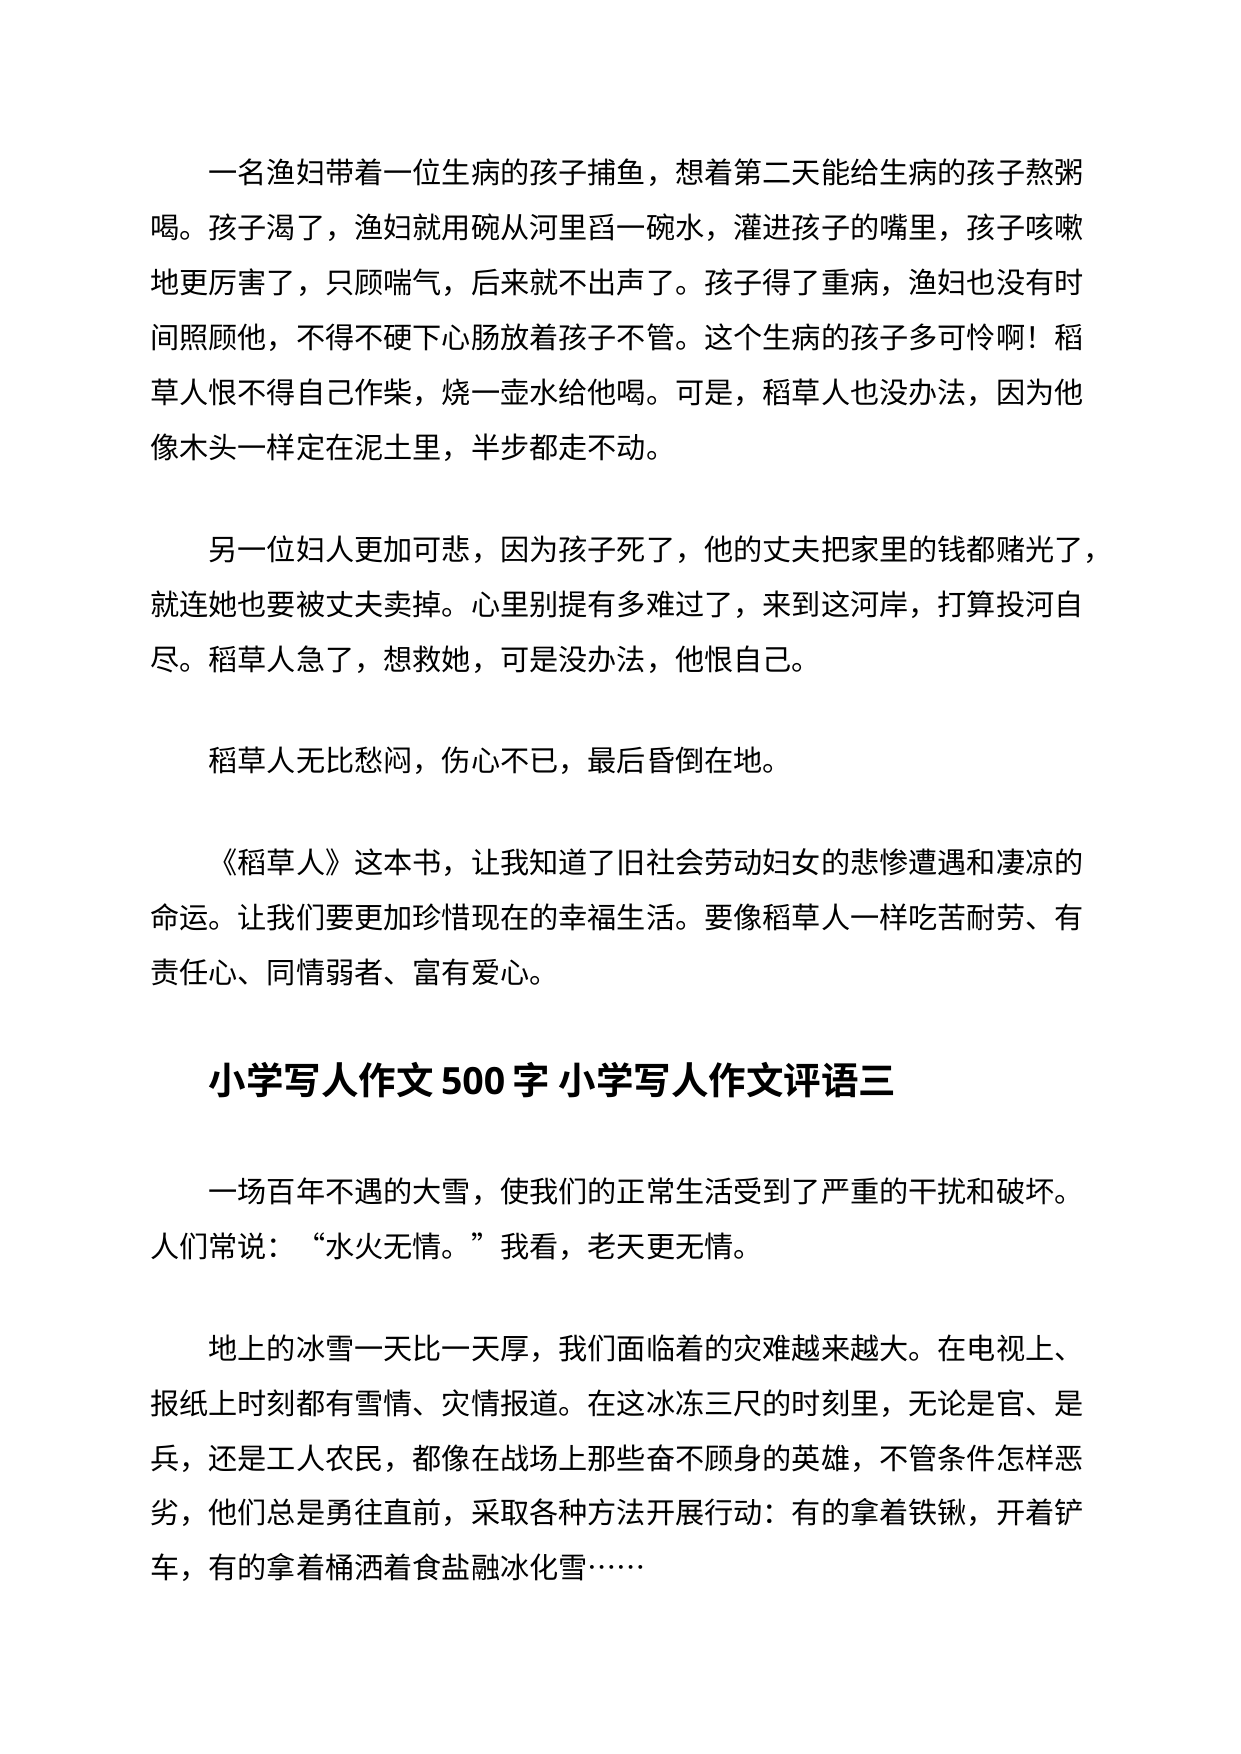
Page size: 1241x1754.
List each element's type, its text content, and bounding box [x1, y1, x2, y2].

text 小学写人作文500字 小学写人作文评语三 [150, 1051, 1090, 1106]
text 稻草人无比愁闷，伤心不已，最后昏倒在地。 [150, 738, 1090, 780]
text 一名渔妇带着一位生病的孩子捕鱼，想着第二天能给生病的孩子熬粥喝。孩子渴了，渔妇就用碗从河里舀一碗水，灌进孩子的嘴里，孩子咳嗽地更厉害了，只顾喘气，后来就不出声了。孩子得了重病，渔妇也没有时间照顾他，不得不硬下心肠放着孩子不管。这个生病的孩子多可怜啊！稻草人恨不得自己作柴，烧一壶水给他喝。可是，稻草人也没办法，因为他像木头一样定在泥土里，半步都走不动。 [150, 150, 1090, 467]
text 地上的冰雪一天比一天厚，我们面临着的灾难越来越大。在电视上、报纸上时刻都有雪情、灾情报道。在这冰冻三尺的时刻里，无论是官、是兵，还是工人农民，都像在战场上那些奋不顾身的英雄，不管条件怎样恶劣，他们总是勇往直前，采取各种方法开展行动：有的拿着铁锹，开着铲车，有的拿着桶洒着食盐融冰化雪…… [150, 1325, 1090, 1587]
text 另一位妇人更加可悲，因为孩子死了，他的丈夫把家里的钱都赌光了，就连她也要被丈夫卖掉。心里别提有多难过了，来到这河岸，打算投河自尽。稻草人急了，想救她，可是没办法，他恨自己。 [150, 526, 1090, 678]
text 一场百年不遇的大雪，使我们的正常生活受到了严重的干扰和破坏。人们常说：“水火无情。”我看，老天更无情。 [150, 1169, 1090, 1266]
text 《稻草人》这本书，让我知道了旧社会劳动妇女的悲惨遭遇和凄凉的命运。让我们要更加珍惜现在的幸福生活。要像稻草人一样吃苦耐劳、有责任心、同情弱者、富有爱心。 [150, 839, 1090, 992]
